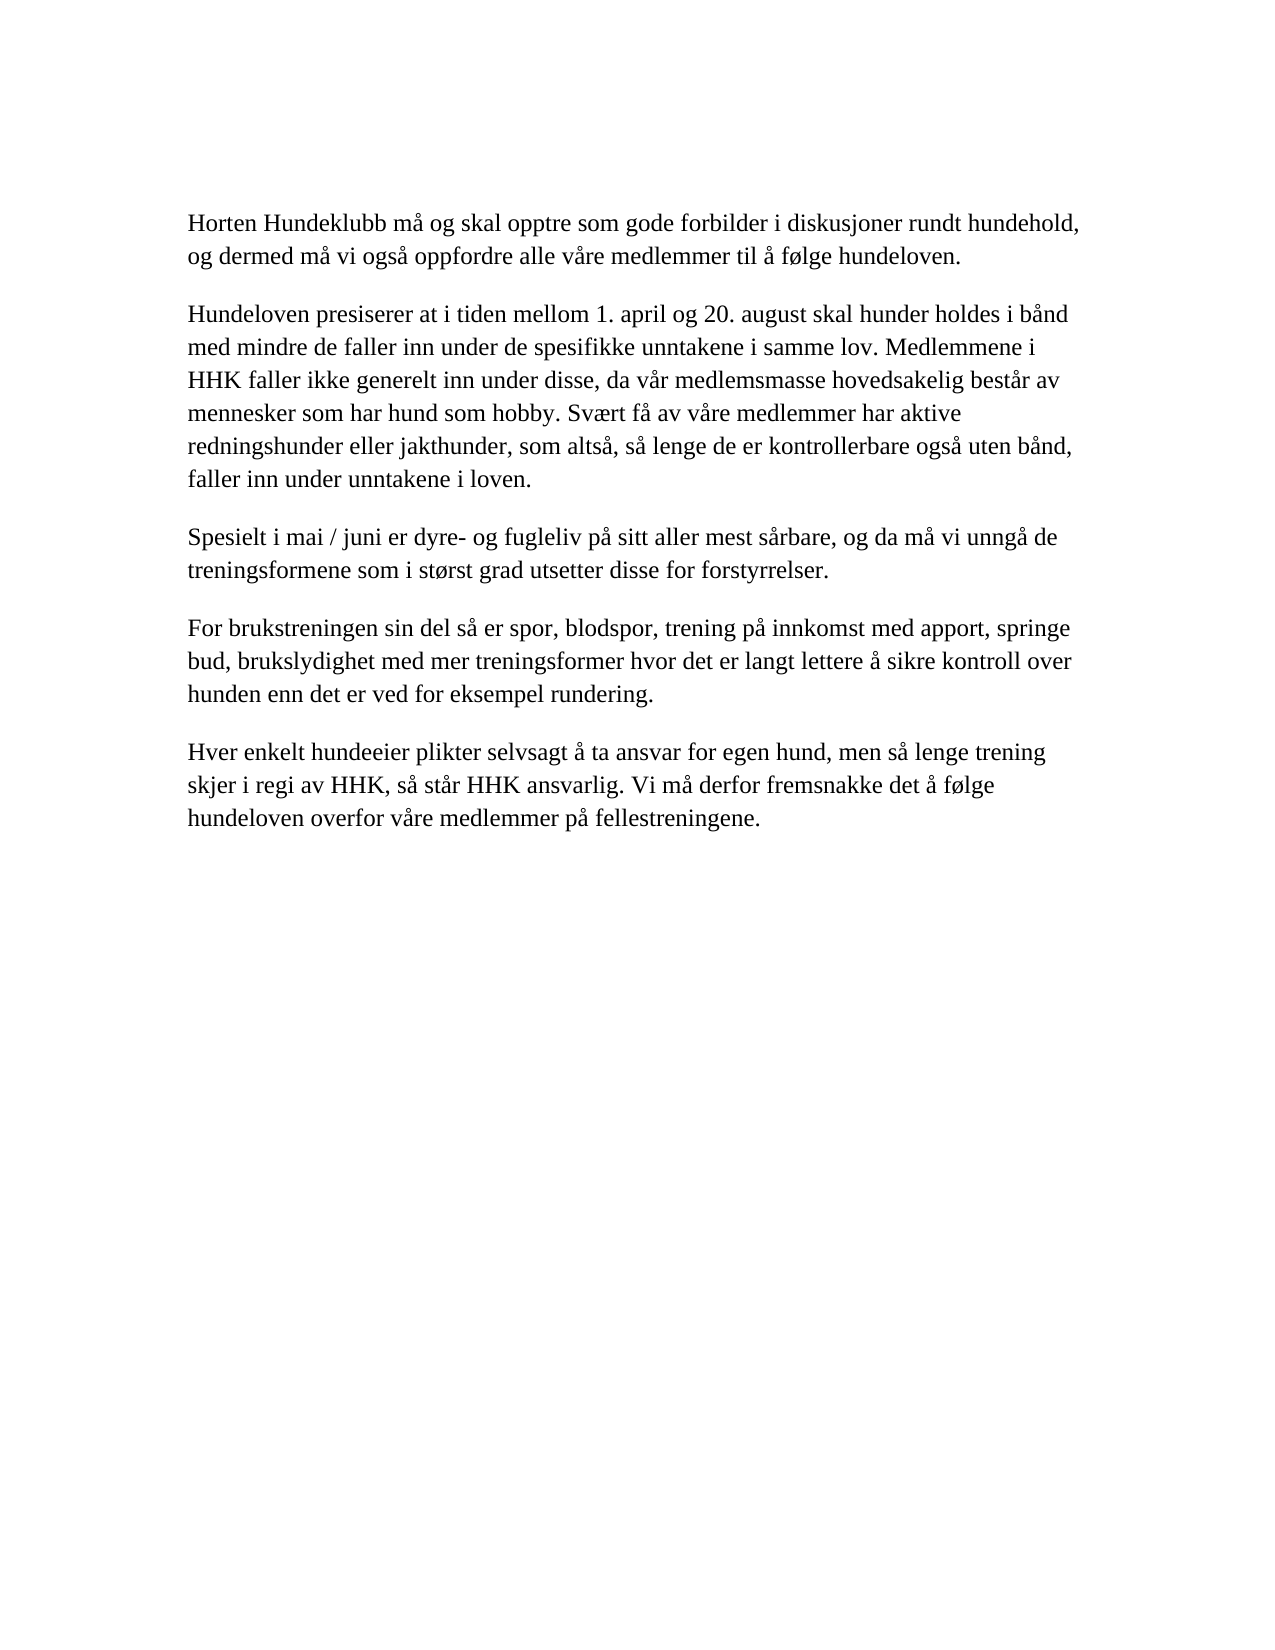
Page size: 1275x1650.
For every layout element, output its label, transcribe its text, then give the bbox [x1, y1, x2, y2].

text Spesielt i mai / juni er dyre- og fugleliv på sitt aller mest sårbare, og da må vi unngå de treningsformene som i størst grad utsetter disse for forstyrrelser. [187, 522, 1087, 584]
text For brukstreningen sin del så er spor, blodspor, trening på innkomst med apport, springe bud, brukslydighet med mer treningsformer hvor det er langt lettere å sikre kontroll over hunden enn det er ved for eksempel rundering. [187, 613, 1087, 708]
text Hundeloven presiserer at i tiden mellom 1. april og 20. august skal hunder holdes i bånd med mindre de faller inn under de spesifikke unntakene i samme lov. Medlemmene i HHK faller ikke generelt inn under disse, da vår medlemsmasse hovedsakelig består av mennesker som har hund som hobby. Svært få av våre medlemmer har aktive redningshunder eller jakthunder, som altså, så lenge de er kontrollerbare også uten bånd, faller inn under unntakene i loven. [187, 299, 1087, 493]
text Hver enkelt hundeeier plikter selvsagt å ta ansvar for egen hund, men så lenge trening skjer i regi av HHK, så står HHK ansvarlig. Vi må derfor fremsnakke det å følge hundeloven overfor våre medlemmer på fellestreningene. [187, 737, 1087, 832]
text Horten Hundeklubb må og skal opptre som gode forbilder i diskusjoner rundt hundehold, og dermed må vi også oppfordre alle våre medlemmer til å følge hundeloven. [187, 208, 1087, 270]
